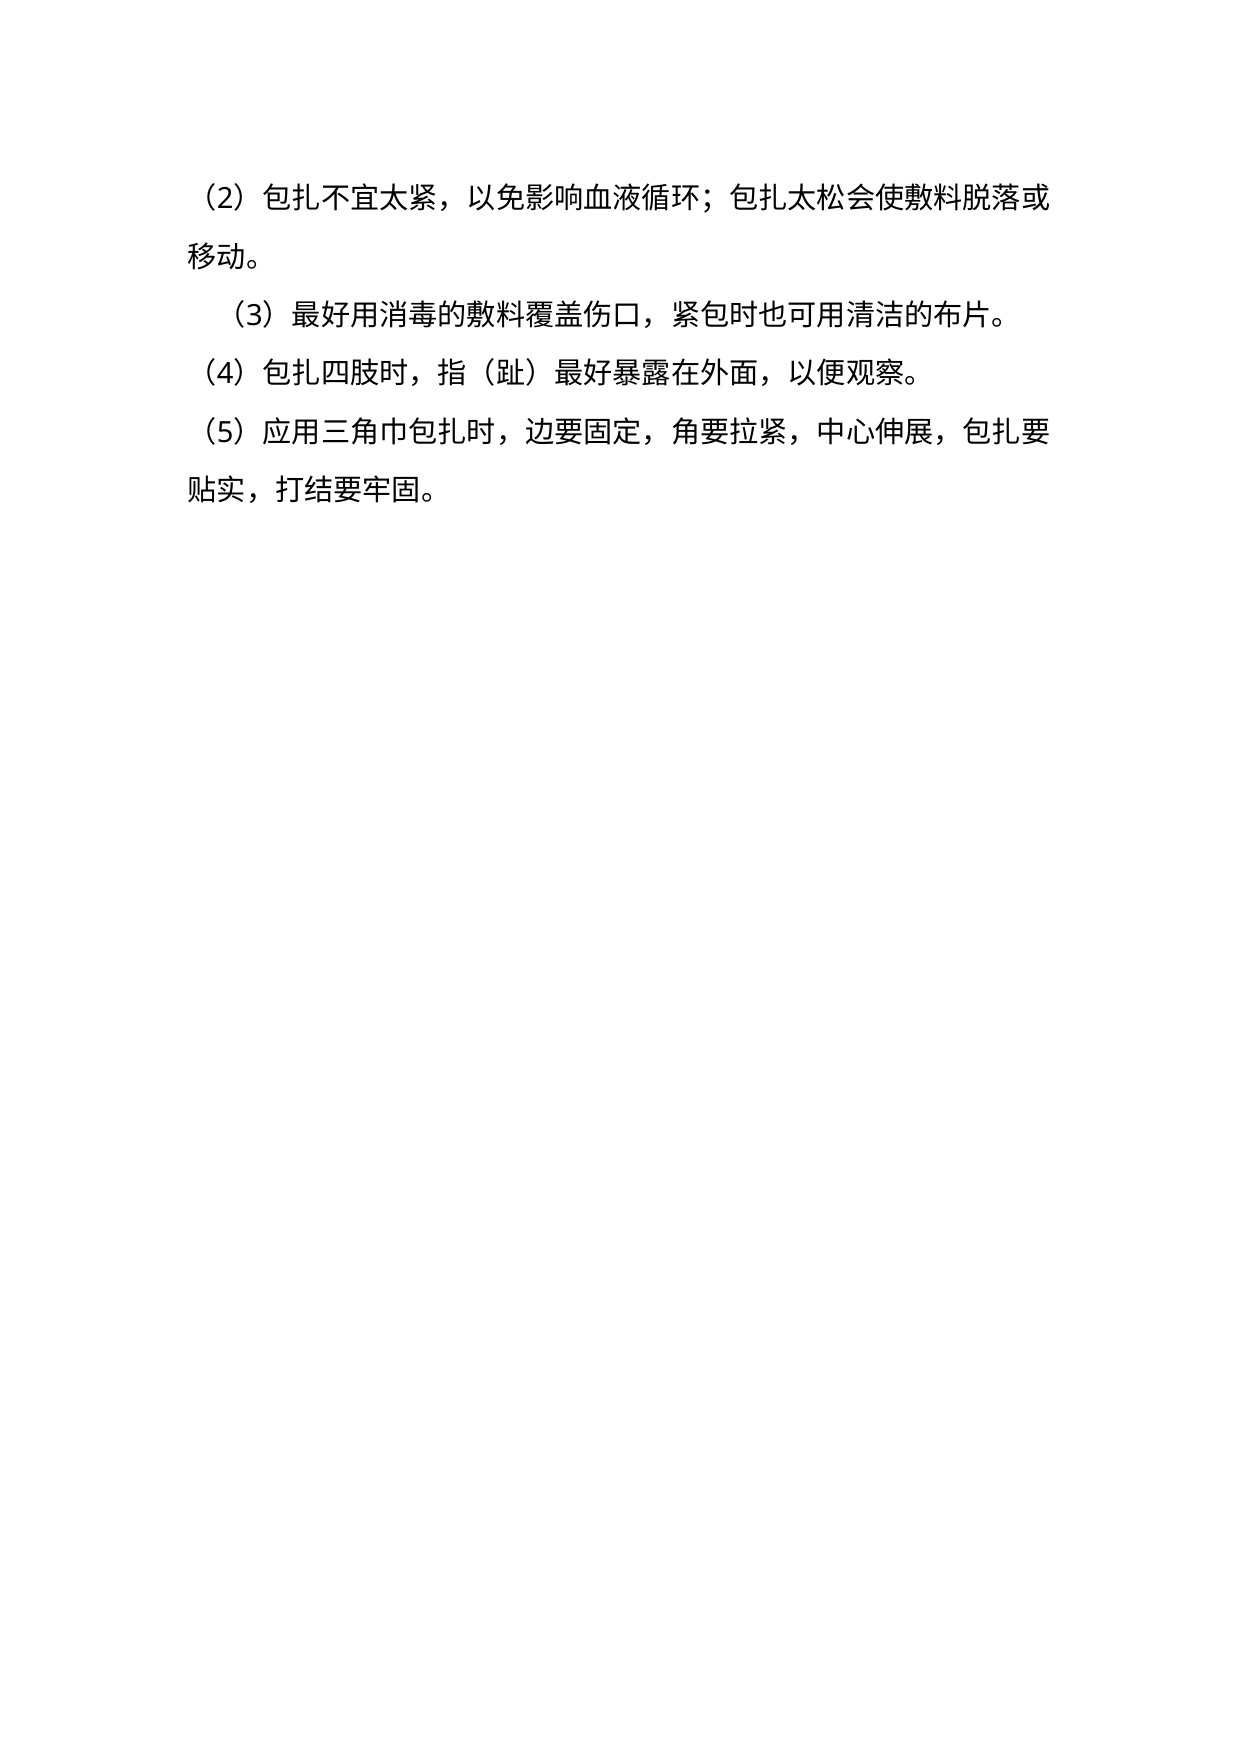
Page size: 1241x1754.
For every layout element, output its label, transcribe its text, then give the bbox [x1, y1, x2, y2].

text （3）最好用消毒的敷料覆盖伤口，紧包时也可用清洁的布片。 （4）包扎四肢时，指（趾）最好暴露在外面，以便观察。 （5）应用三角巾包扎时，边要固定，角要拉紧，中心伸展，包扎要贴实，打结要牢固。 [187, 279, 1053, 512]
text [187, 162, 1053, 279]
